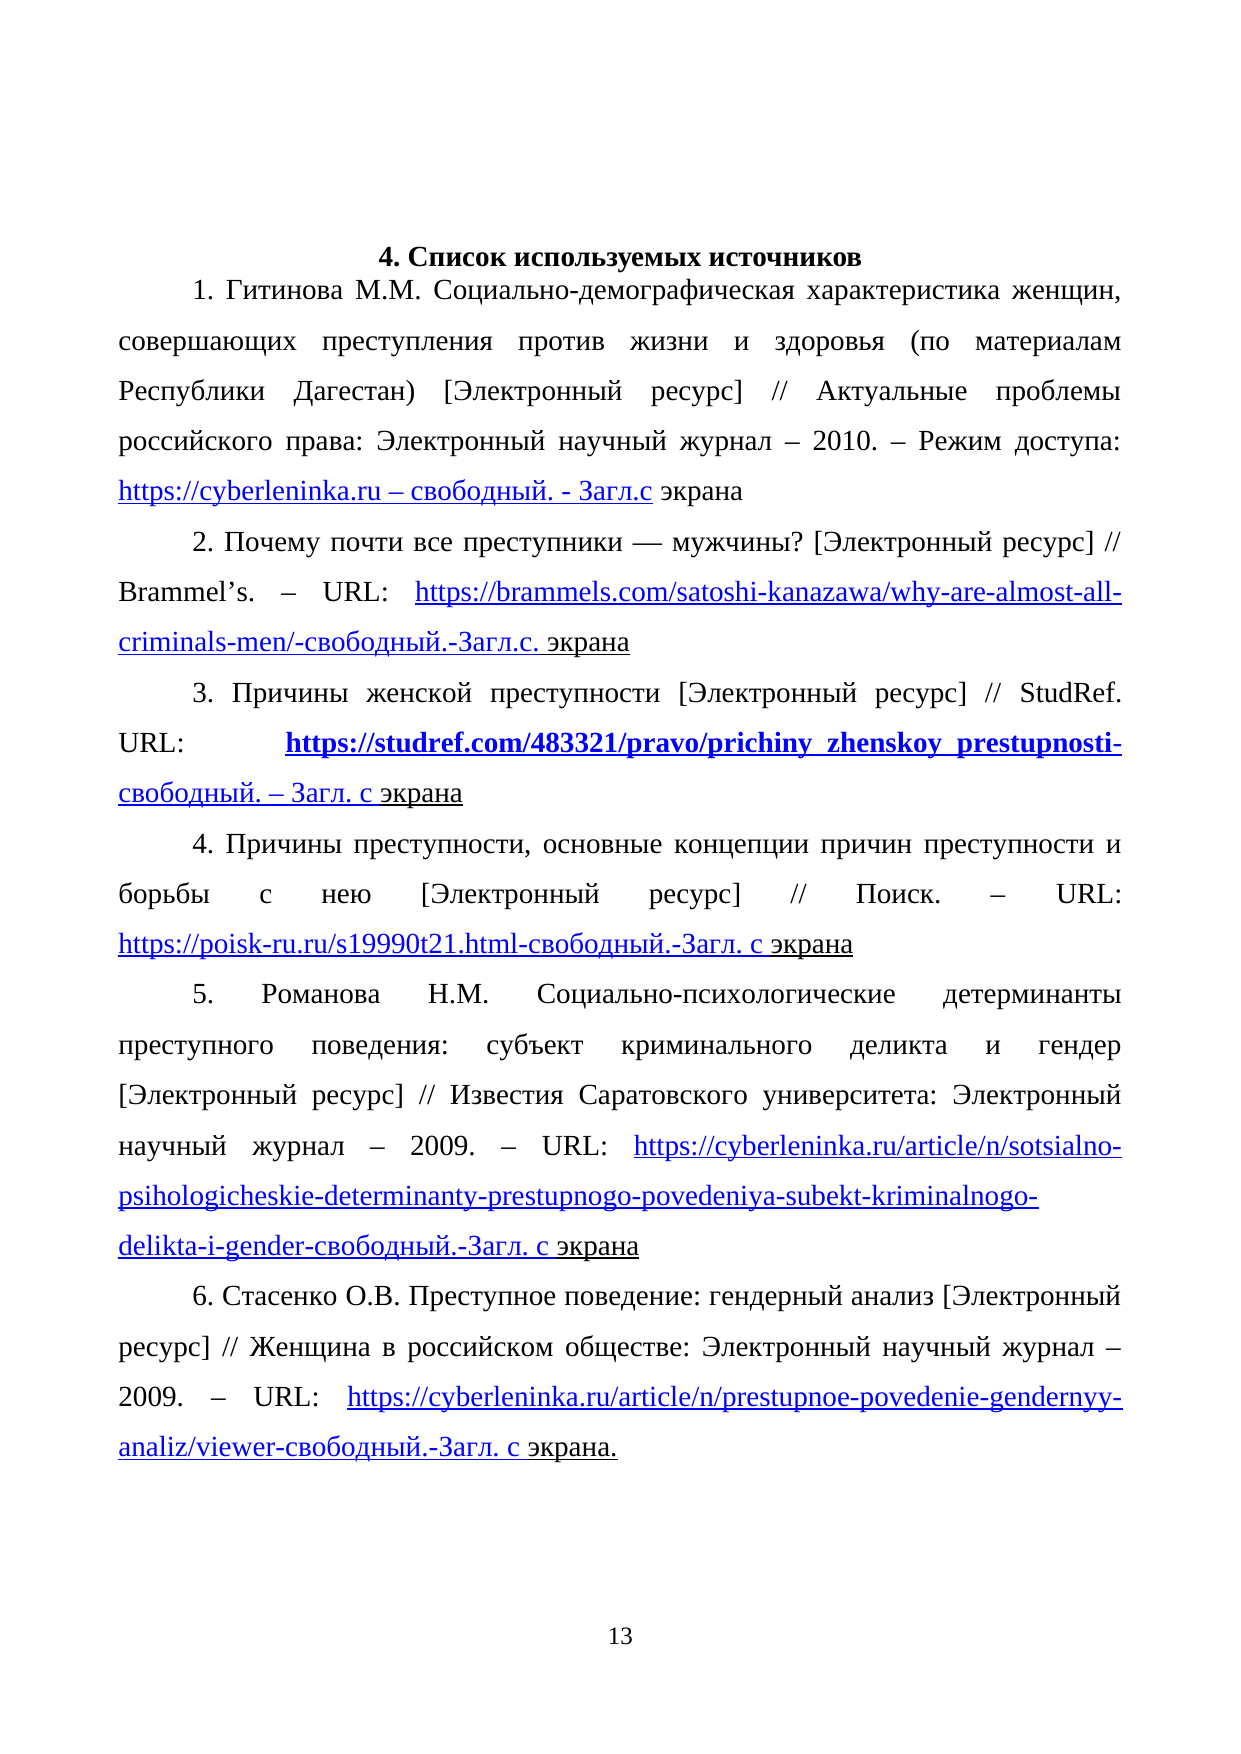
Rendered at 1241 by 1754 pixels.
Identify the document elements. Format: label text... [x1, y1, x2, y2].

text 4. Причины преступности, основные концепции причин преступности и борьбы с нею [Электронный ресурс] // Поиск. – URL: https://poisk-ru.ru/s19990t21.html-свободный.-Загл. с экрана [118, 826, 1122, 960]
text 1. Гитинова М.М. Социально-демографическая характеристика женщин, совершающих преступления против жизни и здоровья (по материалам Республики Дагестан) [Электронный ресурс] // Актуальные проблемы российского права: Электронный научный журнал – 2010. – Режим доступа: https://cyberleninka.ru – свободный. - Загл.с экрана [118, 272, 1122, 507]
text 2. Почему почти все преступники — мужчины? [Электронный ресурс] // Brammel’s. – URL: https://brammels.com/satoshi-kanazawa/why-are-almost-all-criminals-men/-свободный.-Загл.с. экрана [118, 524, 1122, 658]
text 6. Стасенко О.В. Преступное поведение: гендерный анализ [Электронный ресурс] // Женщина в российском обществе: Электронный научный журнал – 2009. – URL: https://cyberleninka.ru/article/n/prestupnoe-povedenie-gendernyy-analiz/viewer-свободный.-Загл. с экрана. [118, 1278, 1122, 1463]
text 3. Причины женской преступности [Электронный ресурс] // StudRef. URL: https://studref.com/483321/pravo/prichiny_zhenskoy_prestupnosti- свободный. – Загл. с экрана [118, 675, 1122, 809]
text 5. Романова Н.М. Социально-психологические детерминанты преступного поведения: субъект криминального деликта и гендер [Электронный ресурс] // Известия Саратовского университета: Электронный научный журнал – 2009. – URL: https://cyberleninka.ru/article/n/sotsialno-psihologicheskie-determinanty-prestupnogo-povedeniya-subekt-kriminalnogo-delikta-i-gender-свободный.-Загл. с экрана [118, 977, 1122, 1262]
subtitle 4. Список используемых источников [118, 239, 1122, 272]
